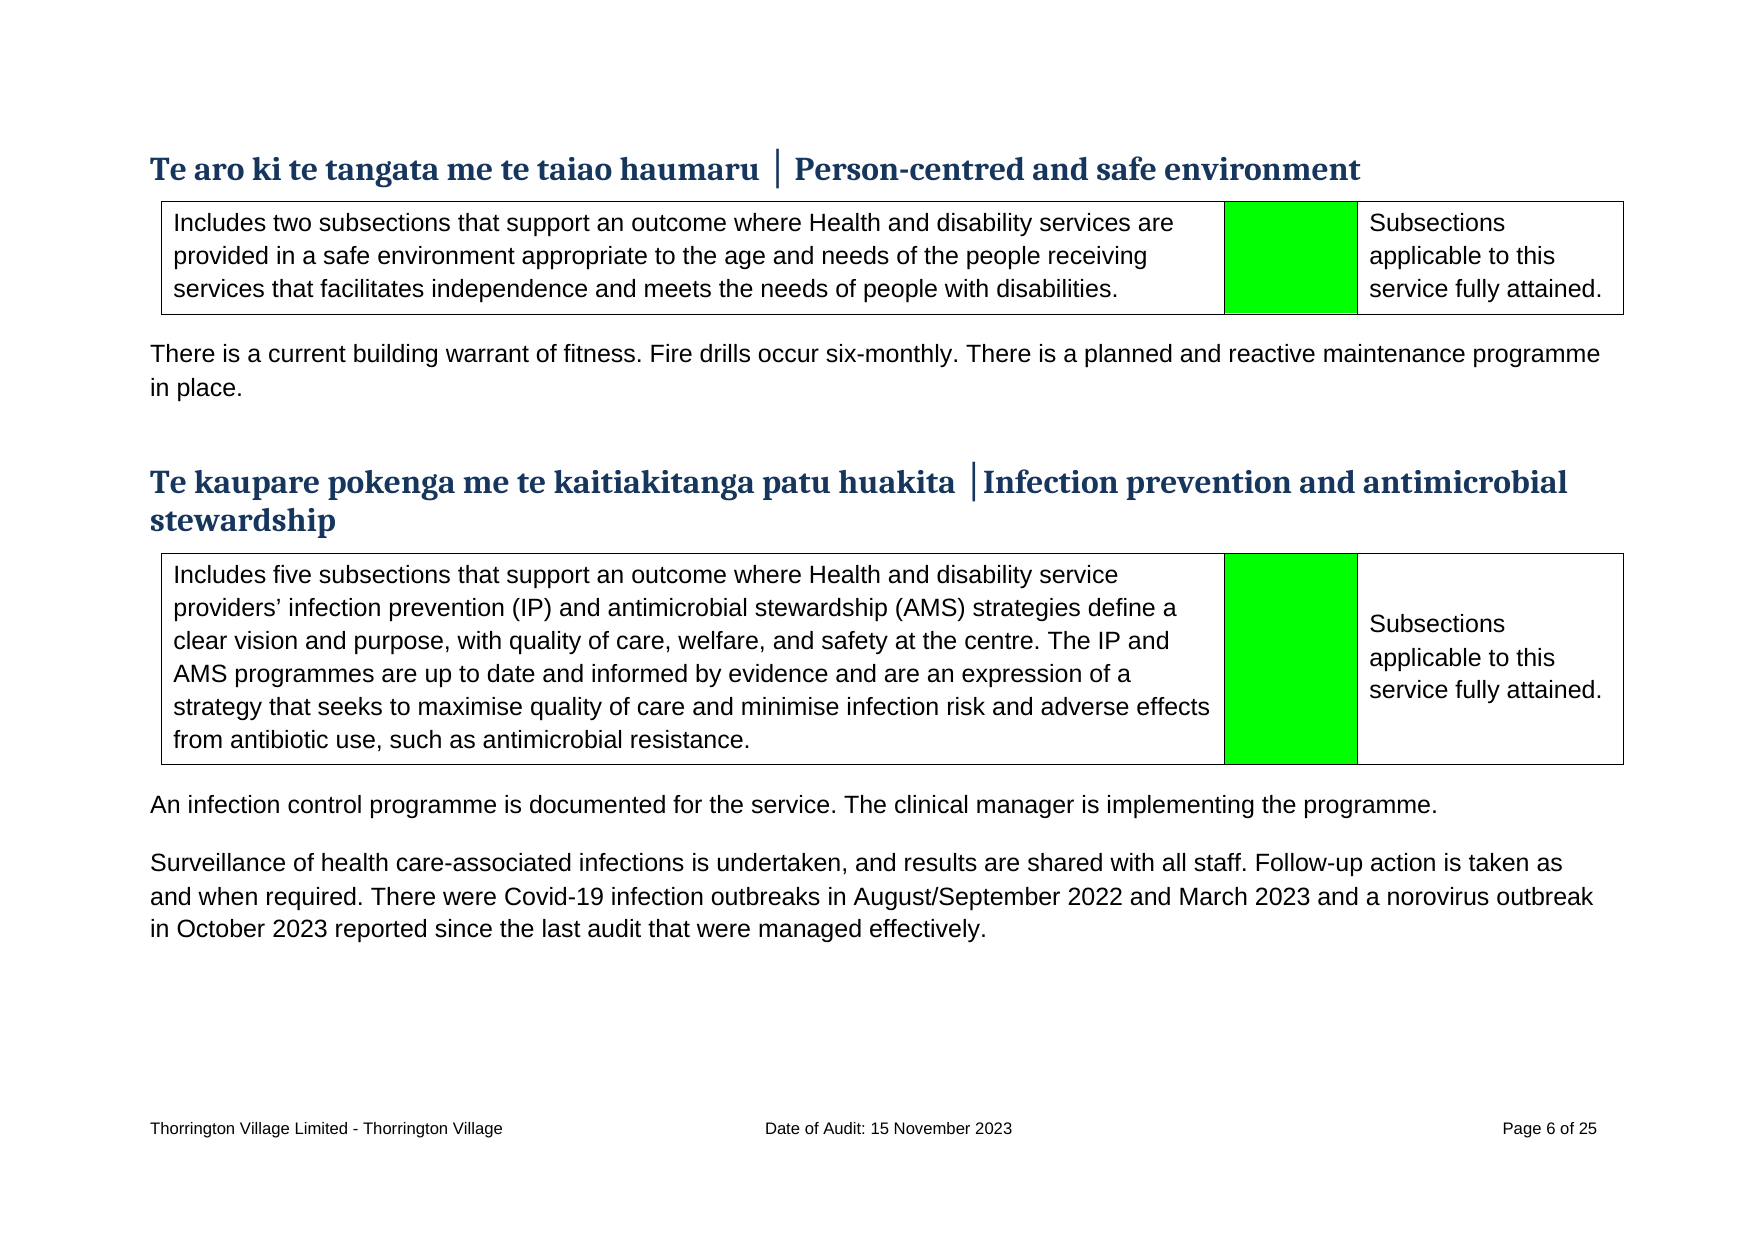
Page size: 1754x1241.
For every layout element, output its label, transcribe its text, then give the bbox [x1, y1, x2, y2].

subtitle Te aro ki te tangata me te taiao haumaru │ Person-centred and safe environment [778, 150, 1604, 188]
table_header Subsections applicable to this service fully attained. [1358, 202, 1623, 313]
table_header Subsections applicable to this service fully attained. [1358, 554, 1623, 764]
table_header [1225, 202, 1357, 313]
table_header Includes five subsections that support an outcome where Health and disability service providers’ infection prevention (IP) and antimicrobial stewardship (AMS) strategies define a clear vision and purpose, with quality of care, welfare, and safety at the centre. The IP and AMS programmes are up to date and informed by evidence and are an expression of a strategy that seeks to maximise quality of care and minimise infection risk and adverse effects from antibiotic use, such as antimicrobial resistance. [162, 554, 1224, 764]
subtitle Te kaupare pokenga me te kaitiakitanga patu huakita │Infection prevention and antimicrobial stewardship [150, 463, 1604, 540]
text There is a current building warrant of fitness. Fire drills occur six-monthly. There is a planned and reactive maintenance programme in place. [150, 339, 1604, 401]
table_header [1225, 554, 1357, 764]
text Surveillance of health care-associated infections is undertaken, and results are shared with all staff. Follow-up action is taken as and when required. There were Covid-19 infection outbreaks in August/September 2022 and March 2023 and a norovirus outbreak in October 2023 reported since the last audit that were managed effectively. [150, 848, 1604, 943]
subtitle Te aro ki te tangata me te taiao haumaru │ Person-centred and safe environment [150, 150, 776, 188]
table_header Includes two subsections that support an outcome where Health and disability services are provided in a safe environment appropriate to the age and needs of the people receiving services that facilitates independence and meets the needs of people with disabilities. [162, 202, 1224, 313]
text An infection control programme is documented for the service. The clinical manager is implementing the programme. [150, 790, 1604, 819]
